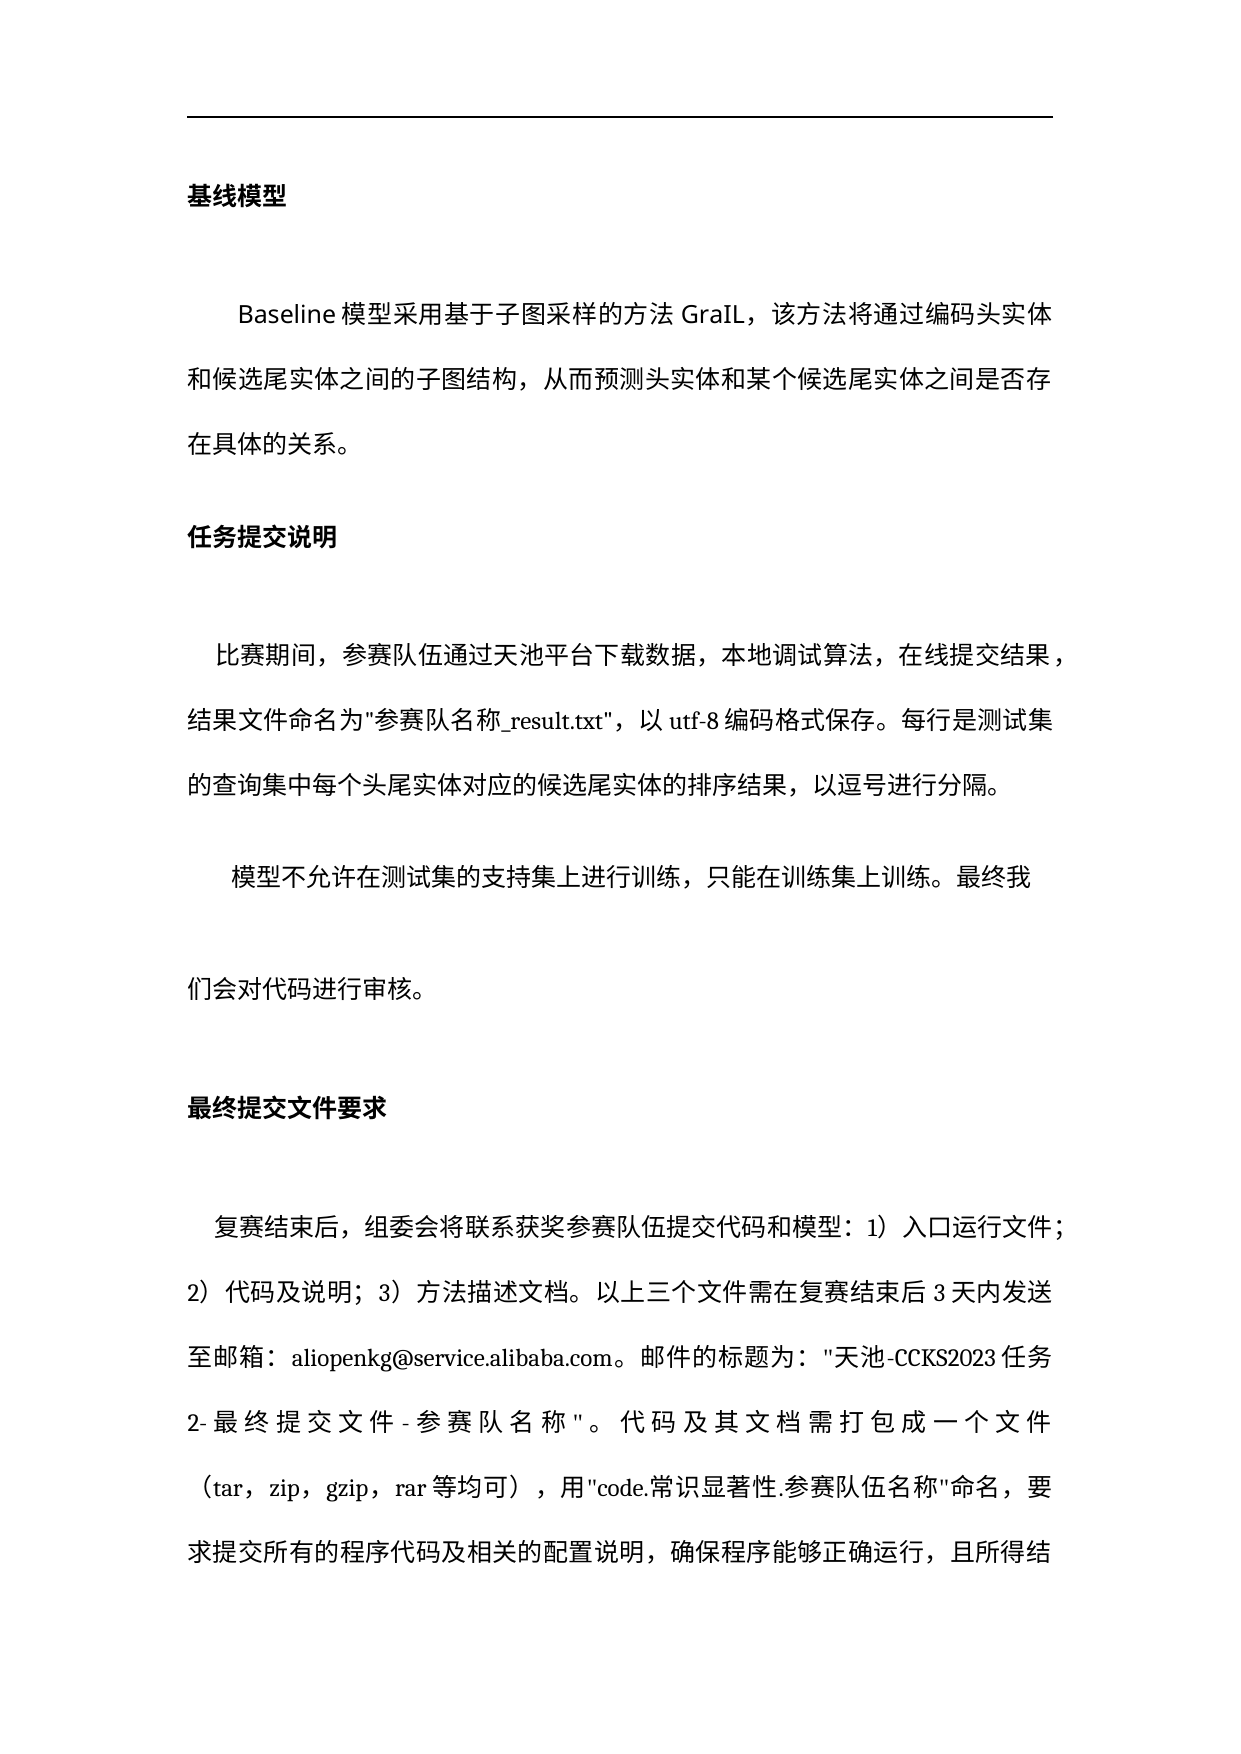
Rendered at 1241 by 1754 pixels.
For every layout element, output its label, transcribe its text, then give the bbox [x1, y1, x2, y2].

subtitle 任务提交说明 [187, 503, 1053, 568]
text Baseline模型采用基于子图采样的方法GraIL，该方法将通过编码头实体和候选尾实体之间的子图结构，从而预测头实体和某个候选尾实体之间是否存在具体的关系。 [187, 281, 1053, 476]
subtitle 模型不允许在测试集的支持集上进行训练，只能在训练集上训练。最终我们会对代码进行审核。 [187, 843, 1053, 1021]
subtitle 基线模型 [187, 162, 1053, 227]
subtitle 最终提交文件要求 [187, 1074, 1053, 1139]
text 比赛期间，参赛队伍通过天池平台下载数据，本地调试算法，在线提交结果，结果文件命名为"参赛队名称_result.txt"，以utf-8编码格式保存。每行是测试集的查询集中每个头尾实体对应的候选尾实体的排序结果，以逗号进行分隔。 [187, 621, 1053, 816]
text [187, 1193, 1053, 1583]
